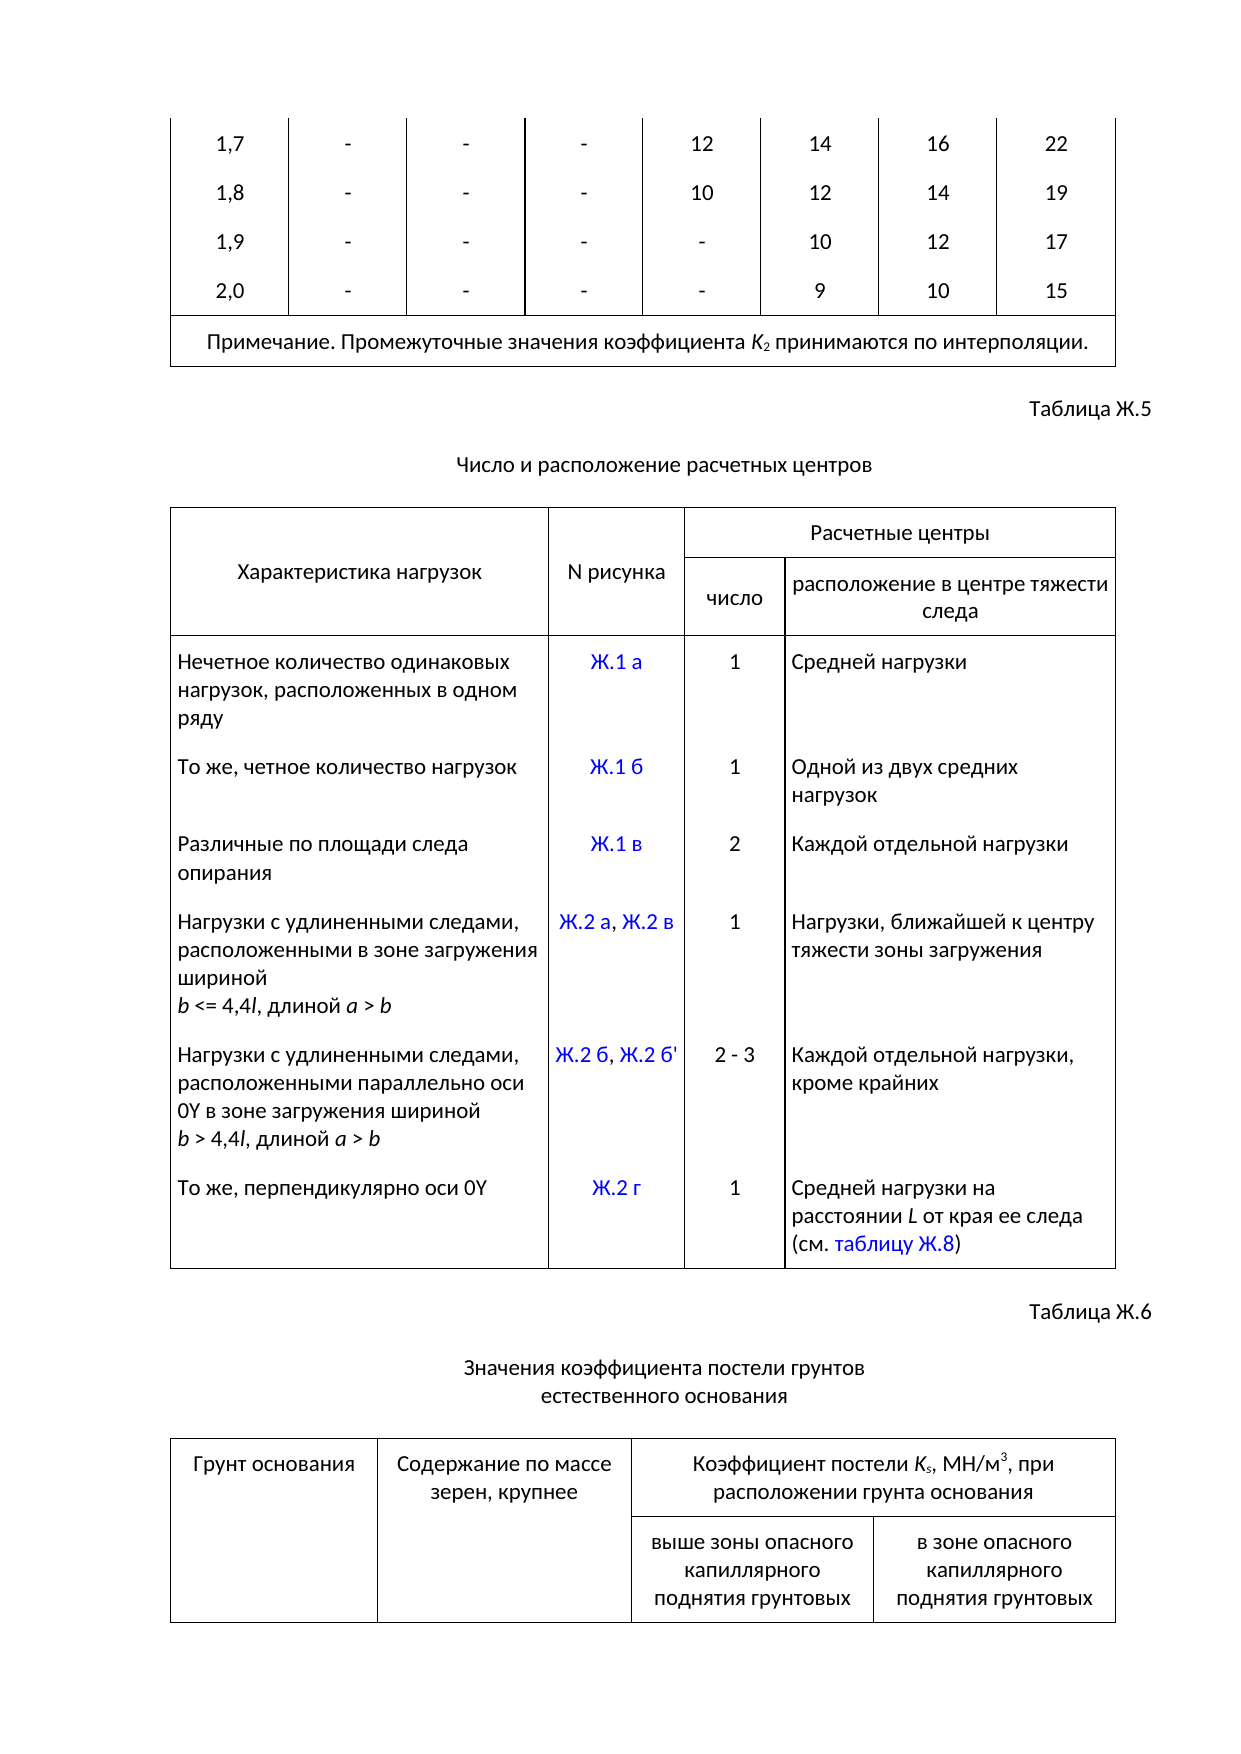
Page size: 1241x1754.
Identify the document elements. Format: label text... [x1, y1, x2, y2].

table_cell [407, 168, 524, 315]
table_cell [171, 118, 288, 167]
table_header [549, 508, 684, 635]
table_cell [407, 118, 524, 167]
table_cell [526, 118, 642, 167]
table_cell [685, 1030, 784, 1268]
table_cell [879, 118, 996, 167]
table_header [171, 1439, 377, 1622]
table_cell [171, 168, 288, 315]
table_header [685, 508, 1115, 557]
text естественного основания [177, 1381, 1152, 1409]
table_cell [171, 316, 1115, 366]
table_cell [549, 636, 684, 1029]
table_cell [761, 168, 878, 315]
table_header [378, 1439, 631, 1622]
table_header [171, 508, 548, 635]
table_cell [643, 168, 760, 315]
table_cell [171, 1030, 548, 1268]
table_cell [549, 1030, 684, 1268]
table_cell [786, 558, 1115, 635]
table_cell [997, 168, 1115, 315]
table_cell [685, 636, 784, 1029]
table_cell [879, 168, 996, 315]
text Таблица Ж.5 [177, 394, 1152, 423]
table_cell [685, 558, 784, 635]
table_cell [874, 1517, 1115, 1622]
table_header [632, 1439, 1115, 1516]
text Число и расположение расчетных центров [177, 451, 1152, 479]
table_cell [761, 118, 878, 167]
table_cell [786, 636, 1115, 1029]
text Значения коэффициента постели грунтов [177, 1353, 1152, 1381]
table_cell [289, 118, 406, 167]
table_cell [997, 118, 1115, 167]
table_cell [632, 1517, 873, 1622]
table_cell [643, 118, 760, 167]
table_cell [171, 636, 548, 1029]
text Таблица Ж.6 [177, 1297, 1152, 1325]
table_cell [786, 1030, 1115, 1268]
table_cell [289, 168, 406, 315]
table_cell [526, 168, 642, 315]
